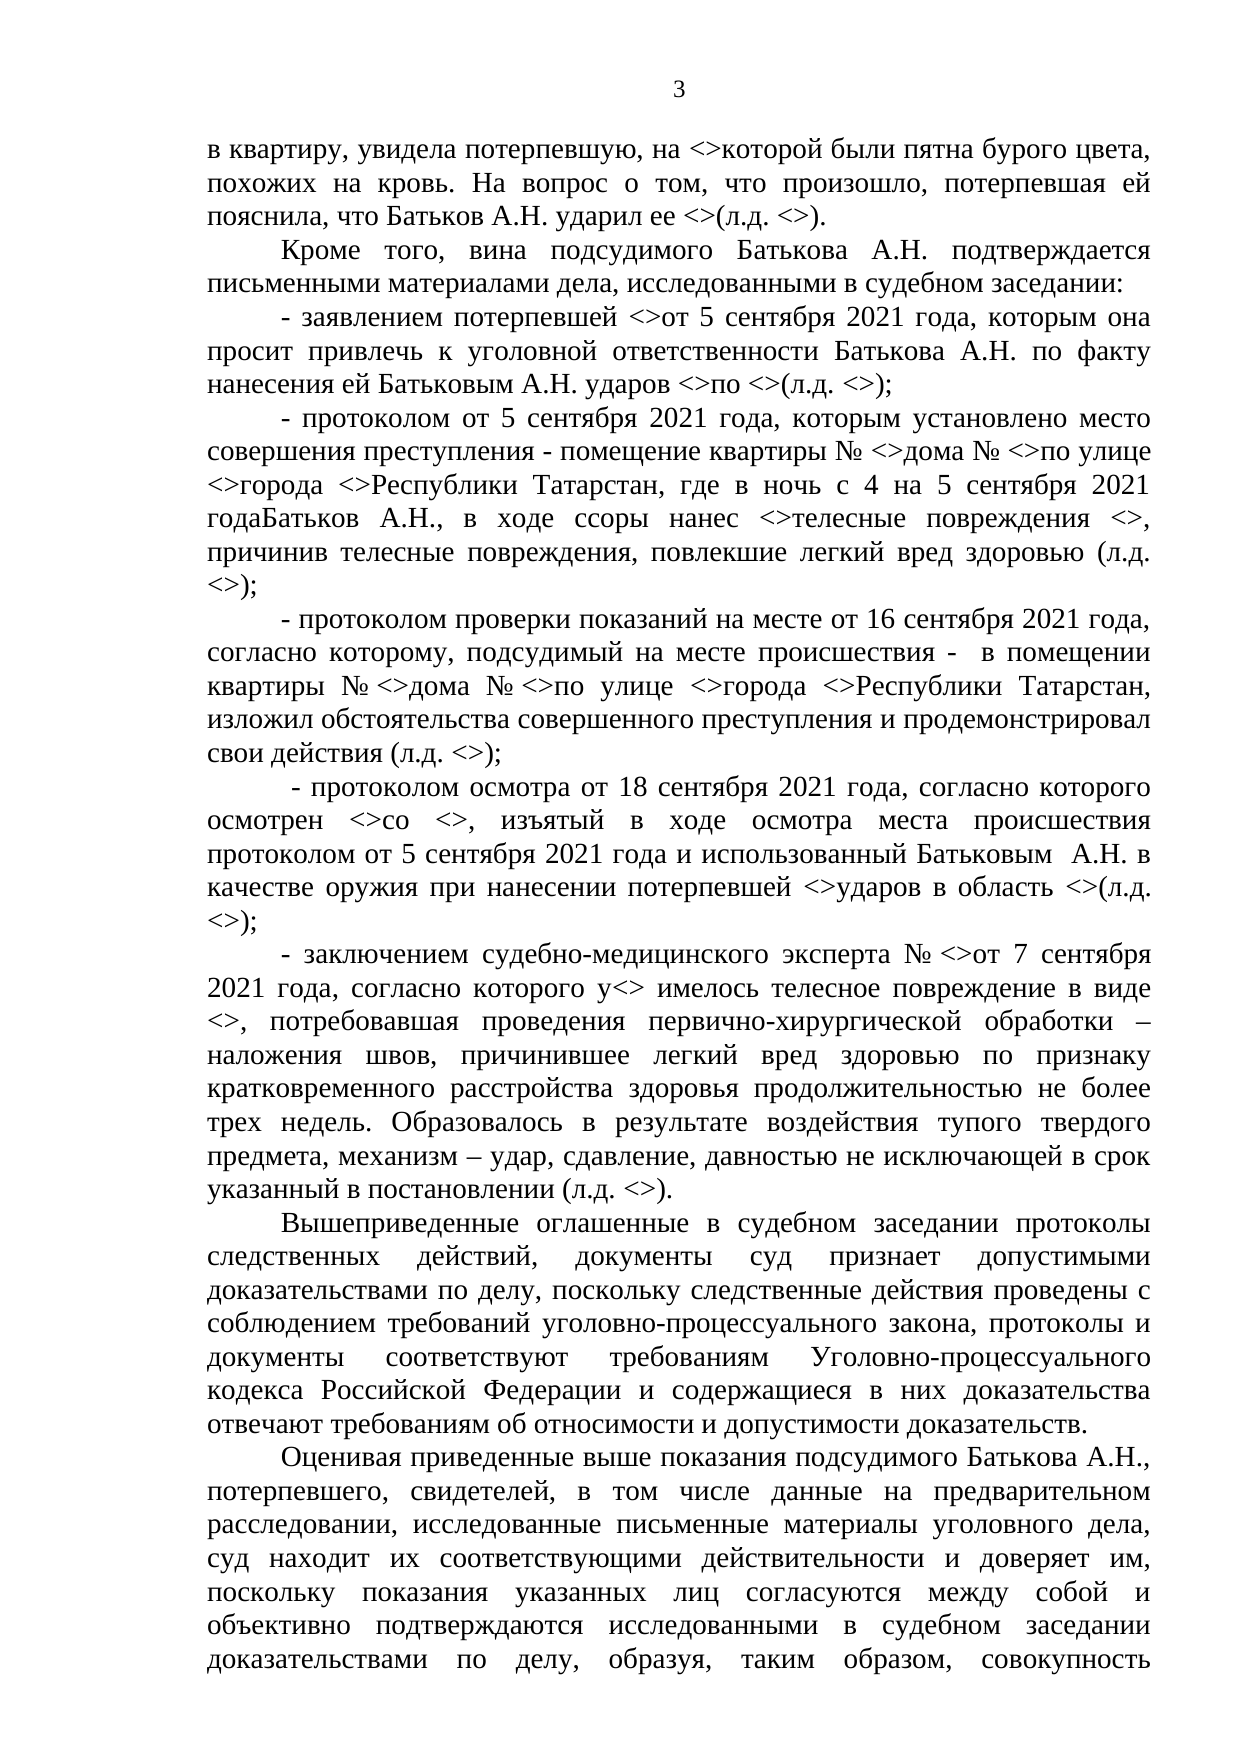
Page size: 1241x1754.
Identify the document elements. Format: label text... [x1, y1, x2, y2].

text - заключением судебно-медицинского эксперта № <>от 7 сентября 2021 года, согласно которого у<> имелось телесное повреждение в виде <>, потребовавшая проведения первично-хирургической обработки – наложения швов, причинившее легкий вред здоровью по признаку кратковременного расстройства здоровья продолжительностью не более трех недель. Образовалось в результате воздействия тупого твердого предмета, механизм – удар, сдавление, давностью не исключающей в срок указанный в постановлении (л.д. <>). [207, 936, 1152, 1205]
text Вышеприведенные оглашенные в судебном заседании протоколы следственных действий, документы суд признает допустимыми доказательствами по делу, поскольку следственные действия проведены с соблюдением требований уголовно-процессуального закона, протоколы и документы соответствуют требованиям Уголовно-процессуального кодекса Российской Федерации и содержащиеся в них доказательства отвечают требованиям об относимости и допустимости доказательств. [207, 1205, 1152, 1439]
text - протоколом проверки показаний на месте от 16 сентября 2021 года, согласно которому, подсудимый на месте происшествия - в помещении квартиры № <>дома № <>по улице <>города <>Республики Татарстан, изложил обстоятельства совершенного преступления и продемонстрировал свои действия (л.д. <>); [207, 601, 1152, 769]
text - протоколом от 5 сентября 2021 года, которым установлено место совершения преступления - помещение квартиры № <>дома № <>по улице <>города <>Республики Татарстан, где в ночь с 4 на 5 сентября 2021 годаБатьков А.Н., в ходе ссоры нанес <>телесные повреждения <>, причинив телесные повреждения, повлекшие легкий вред здоровью (л.д. <>); [207, 400, 1152, 601]
text Кроме того, вина подсудимого Батькова А.Н. подтверждается письменными материалами дела, исследованными в судебном заседании: [207, 232, 1152, 299]
text - протоколом осмотра от 18 сентября 2021 года, согласно которого осмотрен <>со <>, изъятый в ходе осмотра места происшествия протоколом от 5 сентября 2021 года и использованный Батьковым А.Н. в качестве оружия при нанесении потерпевшей <>ударов в область <>(л.д. <>); [207, 769, 1152, 936]
text - заявлением потерпевшей <>от 5 сентября 2021 года, которым она просит привлечь к уголовной ответственности Батькова А.Н. по факту нанесения ей Батьковым А.Н. ударов <>по <>(л.д. <>); [207, 299, 1152, 400]
